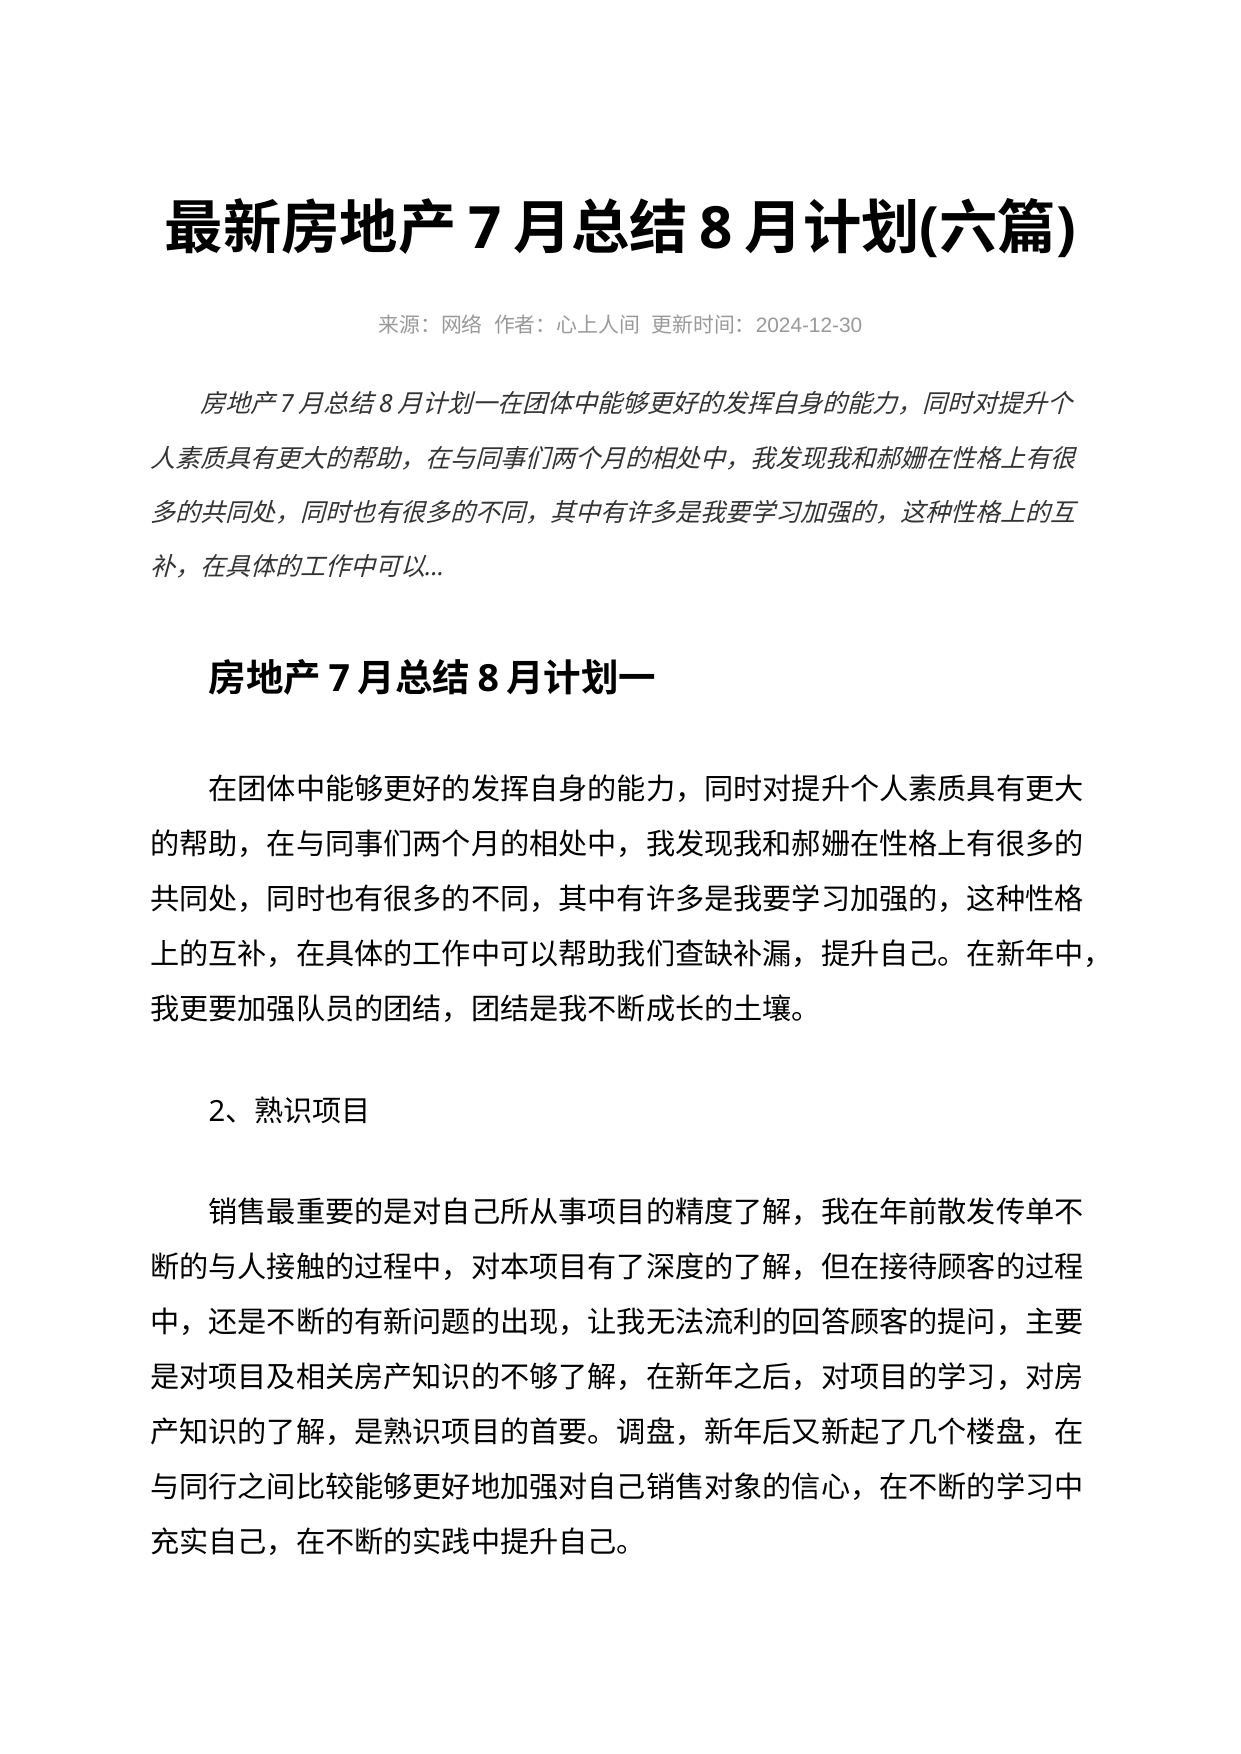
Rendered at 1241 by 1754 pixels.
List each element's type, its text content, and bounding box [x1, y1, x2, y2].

text 房地产7月总结8月计划一 [150, 648, 1090, 703]
text 2、熟识项目 [150, 1087, 1090, 1129]
text 销售最重要的是对自己所从事项目的精度了解，我在年前散发传单不断的与人接触的过程中，对本项目有了深度的了解，但在接待顾客的过程中，还是不断的有新问题的出现，让我无法流利的回答顾客的提问，主要是对项目及相关房产知识的不够了解，在新年之后，对项目的学习，对房产知识的了解，是熟识项目的首要。调盘，新年后又新起了几个楼盘，在与同行之间比较能够更好地加强对自己销售对象的信心，在不断的学习中充实自己，在不断的实践中提升自己。 [150, 1189, 1090, 1561]
text 房地产7月总结8月计划一在团体中能够更好的发挥自身的能力，同时对提升个人素质具有更大的帮助，在与同事们两个月的相处中，我发现我和郝姗在性格上有很多的共同处，同时也有很多的不同，其中有许多是我要学习加强的，这种性格上的互补，在具体的工作中可以... [150, 384, 1090, 583]
subtitle 最新房地产7月总结8月计划(六篇) [150, 181, 1090, 266]
text 来源：网络 作者：心上人间 更新时间：2024-12-30 [150, 313, 1090, 337]
text 在团体中能够更好的发挥自身的能力，同时对提升个人素质具有更大的帮助，在与同事们两个月的相处中，我发现我和郝姗在性格上有很多的共同处，同时也有很多的不同，其中有许多是我要学习加强的，这种性格上的互补，在具体的工作中可以帮助我们查缺补漏，提升自己。在新年中，我更要加强队员的团结，团结是我不断成长的土壤。 [150, 766, 1090, 1028]
